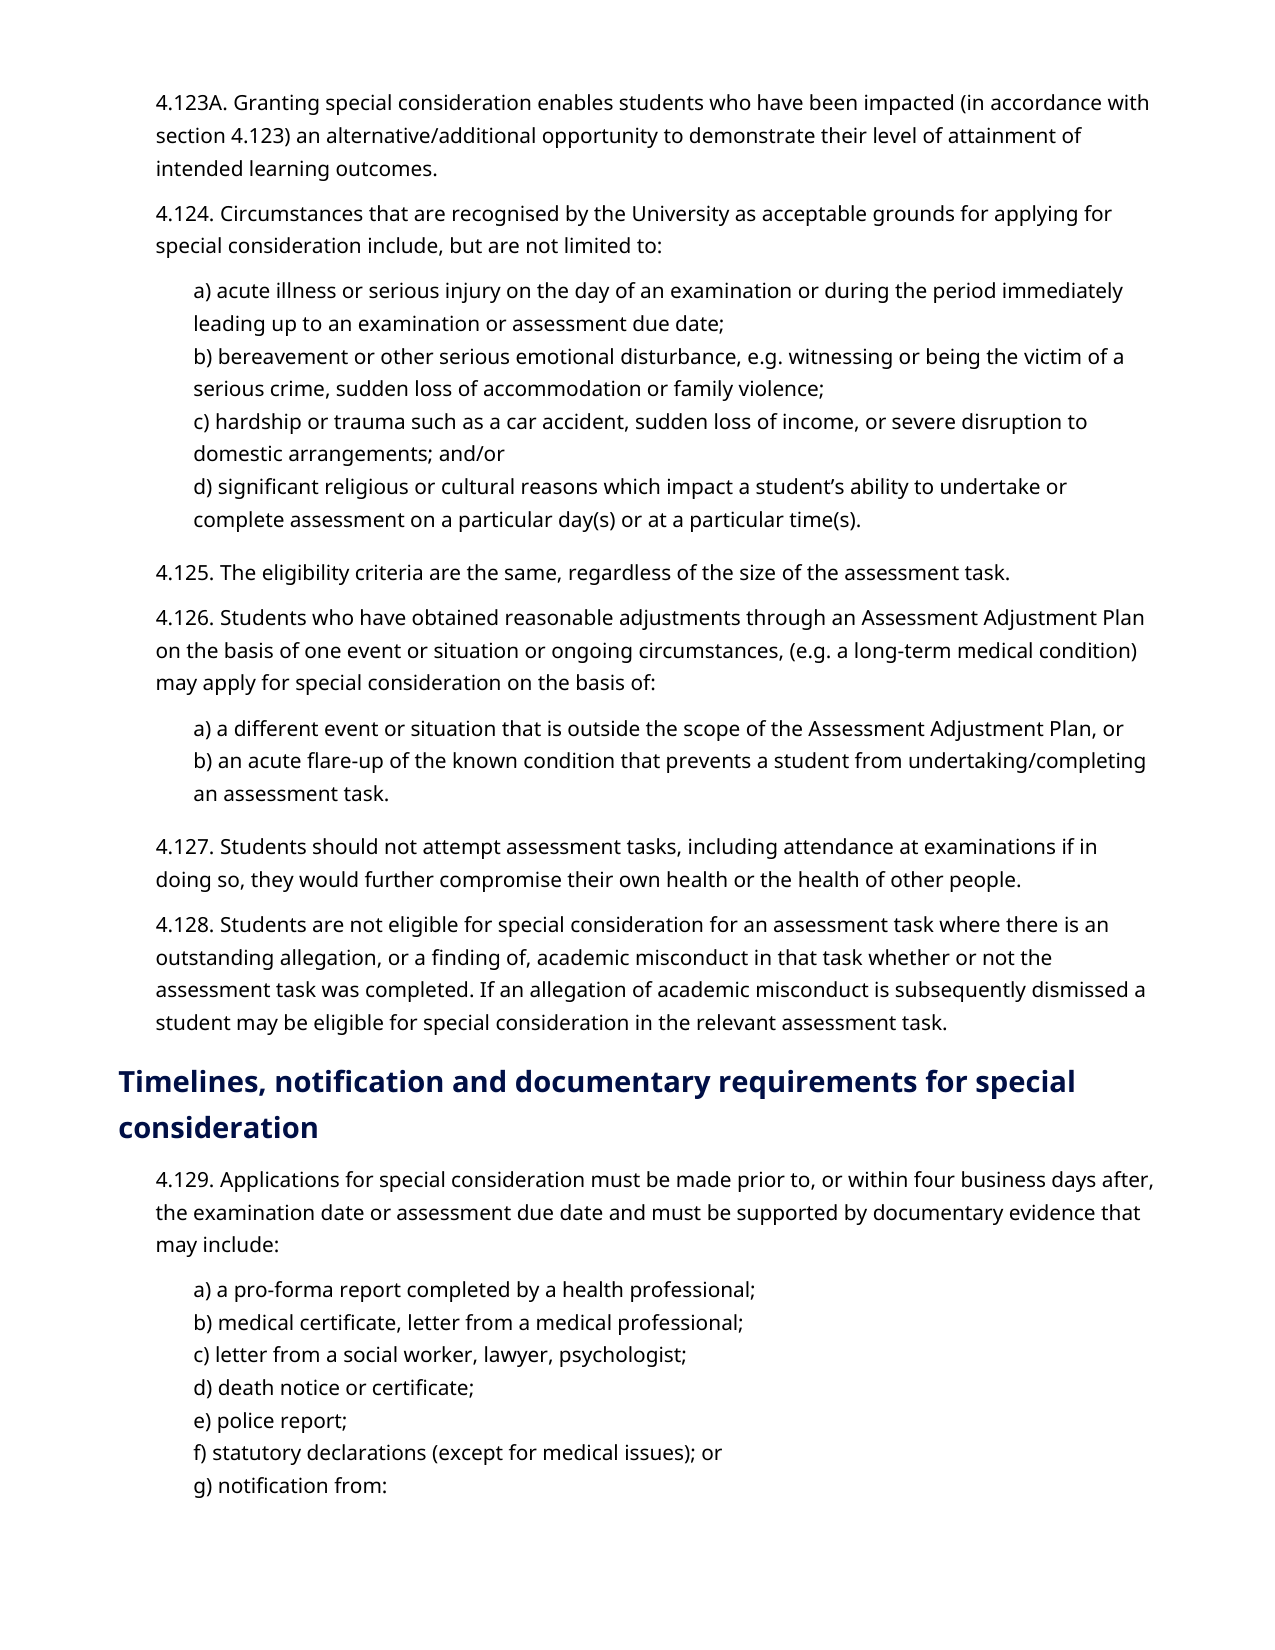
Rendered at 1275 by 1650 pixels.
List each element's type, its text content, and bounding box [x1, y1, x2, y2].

text notification from: [193, 1471, 1157, 1499]
text bereavement or other serious emotional disturbance, e.g. witnessing or being the victim of a serious crime, sudden loss of accommodation or family violence; [193, 342, 1157, 403]
text hardship or trauma such as a car accident, sudden loss of income, or severe disruption to domestic arrangements; and/or [193, 407, 1157, 468]
text police report; [193, 1406, 1157, 1434]
text an acute flare-up of the known condition that prevents a student from undertaking/completing an assessment task. [193, 746, 1157, 807]
text Circumstances that are recognised by the University as acceptable grounds for applying for special consideration include, but are not limited to: [155, 199, 1157, 260]
text a pro-forma report completed by a health professional; [193, 1275, 1157, 1304]
list 4.123A. Granting special consideration enables students who have been impacted (in accordance with section 4.123) an alternative/additional opportunity to demonstrate their level of attainment of intended learning outcomes. [156, 88, 1157, 182]
text Students should not attempt assessment tasks, including attendance at examinations if in doing so, they would further compromise their own health or the health of other people. [155, 832, 1157, 893]
text statutory declarations (except for medical issues); or [193, 1438, 1157, 1467]
text significant religious or cultural reasons which impact a student’s ability to undertake or complete assessment on a particular day(s) or at a particular time(s). [193, 472, 1157, 533]
subtitle Timelines, notification and documentary requirements for special consideration [118, 1061, 1157, 1147]
text letter from a social worker, lawyer, psychologist; [193, 1341, 1157, 1369]
text The eligibility criteria are the same, regardless of the size of the assessment task. [155, 558, 1157, 587]
text death notice or certificate; [193, 1373, 1157, 1402]
text Students who have obtained reasonable adjustments through an Assessment Adjustment Plan on the basis of one event or situation or ongoing circumstances, (e.g. a long-term medical condition) may apply for special consideration on the basis of: [155, 603, 1157, 697]
text Applications for special consideration must be made prior to, or within four business days after, the examination date or assessment due date and must be supported by documentary evidence that may include: [155, 1165, 1157, 1259]
text acute illness or serious injury on the day of an examination or during the period immediately leading up to an examination or assessment due date; [193, 277, 1157, 338]
text Students are not eligible for special consideration for an assessment task where there is an outstanding allegation, or a finding of, academic misconduct in that task whether or not the assessment task was completed. If an allegation of academic misconduct is subsequently dismissed a student may be eligible for special consideration in the relevant assessment task. [155, 910, 1157, 1036]
text a different event or situation that is outside the scope of the Assessment Adjustment Plan, or [193, 714, 1157, 742]
text medical certificate, letter from a medical professional; [193, 1308, 1157, 1336]
